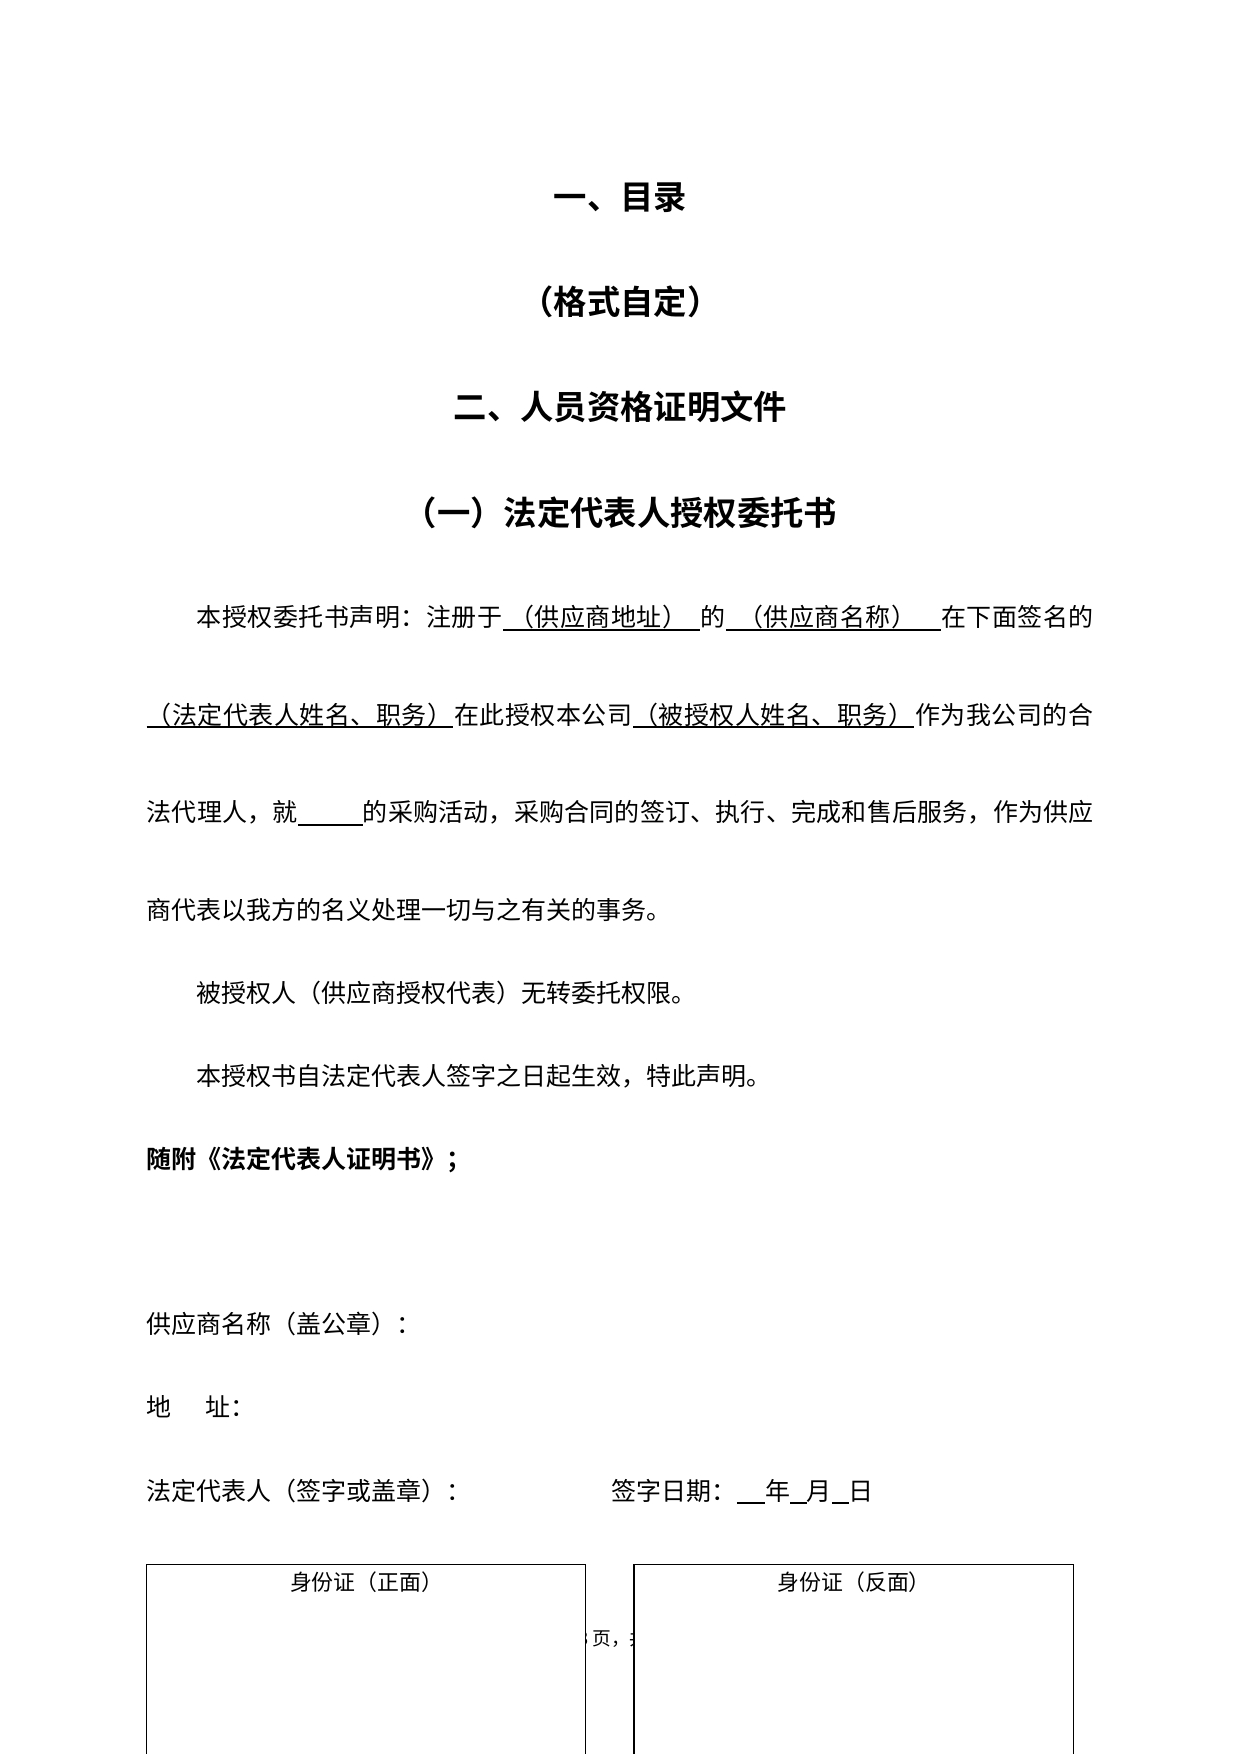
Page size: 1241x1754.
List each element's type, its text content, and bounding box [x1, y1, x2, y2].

text 法定代表人（签字或盖章）： 签字日期： 年 月 日 [146, 1457, 1094, 1522]
text （一）法定代表人授权委托书 [146, 478, 1094, 543]
text 一、目录 [146, 162, 1094, 227]
text 被授权人（供应商授权代表）无转委托权限。 [146, 959, 1094, 1024]
text 本授权委托书声明：注册于 （供应商地址） 的 （供应商名称） 在下面签名的（法定代表人姓名、职务）在此授权本公司（被授权人姓名、职务）作为我公司的合法代理人，就 的采购活动，采购合同的签订、执行、完成和售后服务，作为供应商代表以我方的名义处理一切与之有关的事务。 [146, 583, 1094, 941]
text 地 址： [146, 1373, 1094, 1438]
text 随附《法定代表人证明书》； [146, 1125, 1094, 1190]
text 二、人员资格证明文件 [146, 373, 1094, 438]
text 本授权书自法定代表人签字之日起生效，特此声明。 [146, 1042, 1094, 1107]
text （格式自定） [146, 267, 1094, 332]
text 供应商名称（盖公章）： [146, 1290, 1094, 1355]
